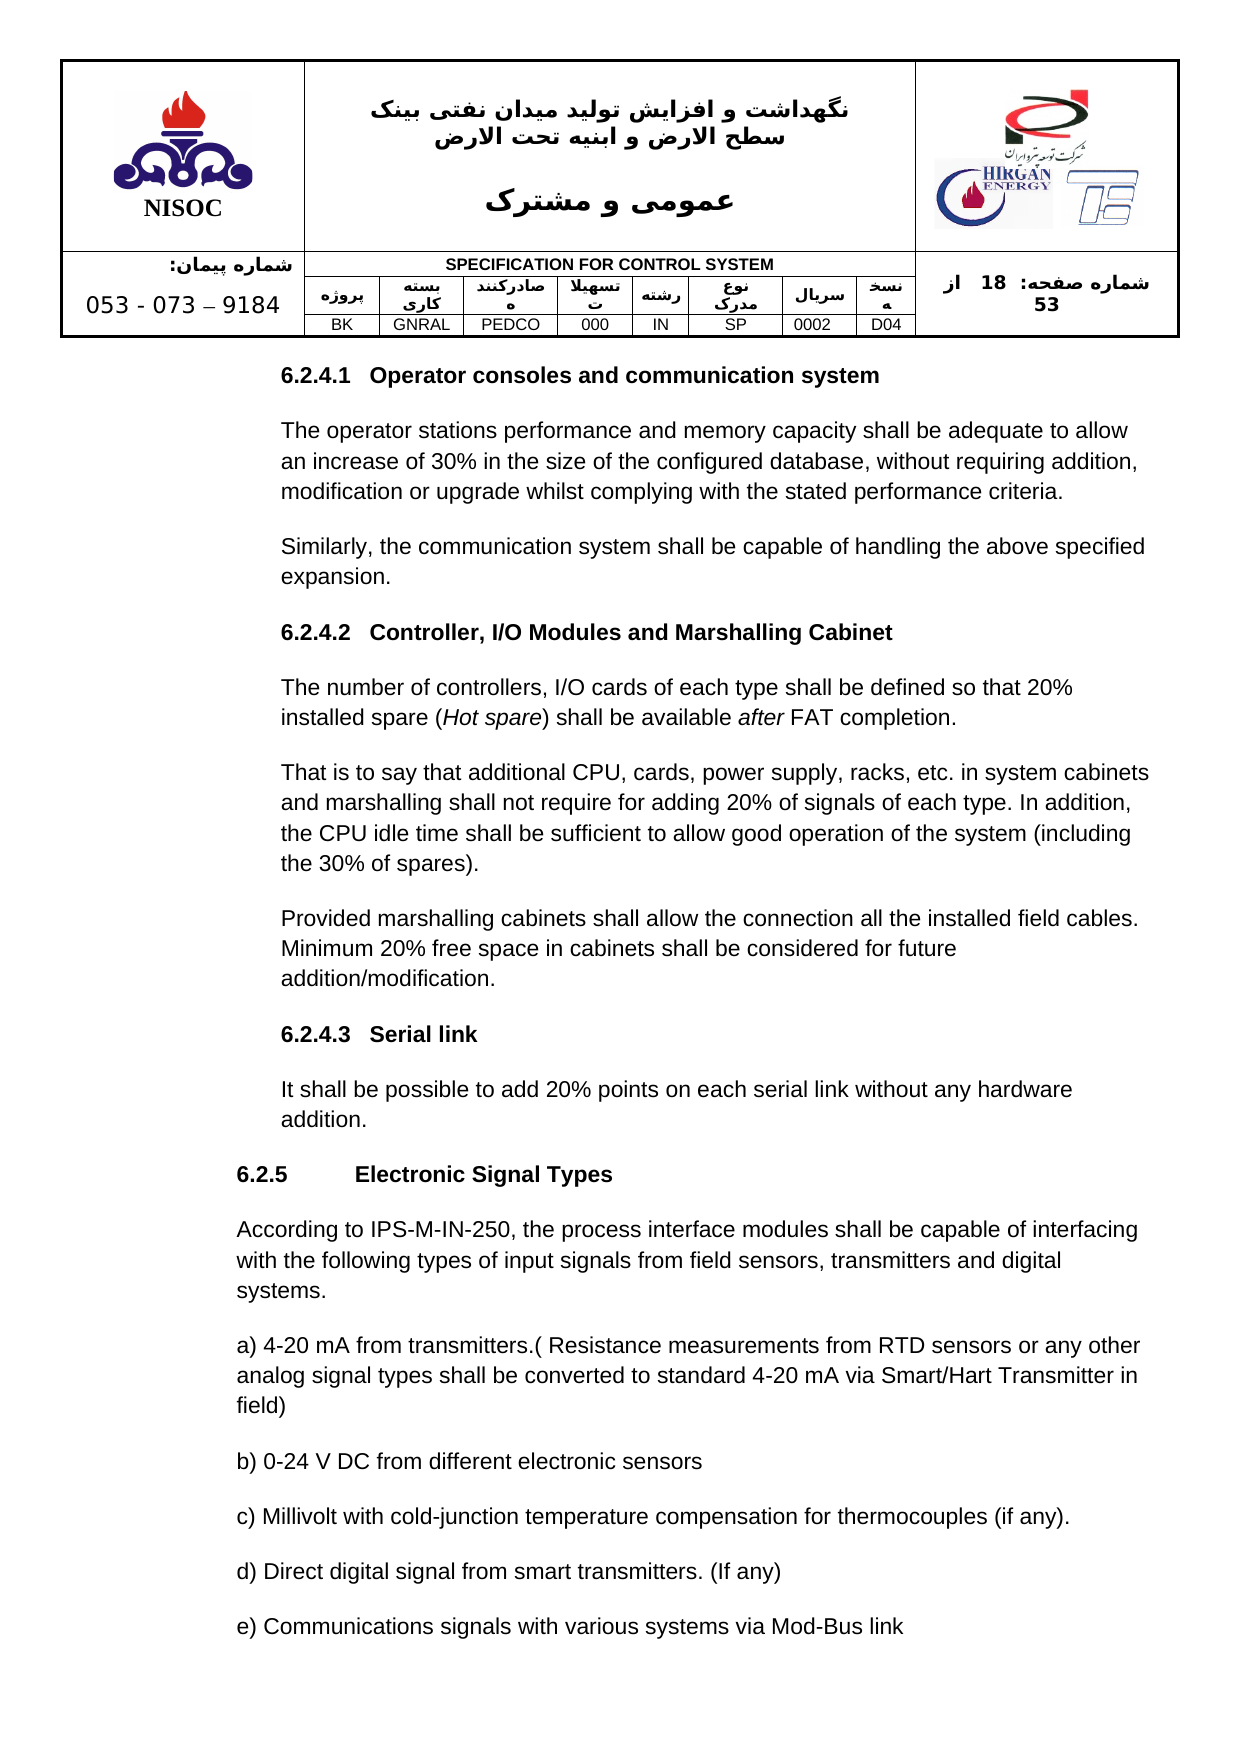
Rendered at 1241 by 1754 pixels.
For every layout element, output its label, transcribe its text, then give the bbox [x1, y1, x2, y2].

list Operator consoles and communication system [281, 362, 1152, 388]
picture [934, 89, 1089, 229]
list Electronic Signal Types [236, 1161, 1152, 1187]
text Provided marshalling cabinets shall allow the connection all the installed field cables. Minimum 20% free space in cabinets shall be considered for future addition/modification. [281, 905, 1152, 992]
text According to IPS-M-IN-250, the process interface modules shall be capable of interfacing with the following types of input signals from field sensors, transmitters and digital systems. [236, 1216, 1152, 1303]
text It shall be possible to add 20% points on each serial link without any hardware addition. [281, 1076, 1152, 1132]
picture [113, 91, 253, 193]
list Serial link [281, 1021, 1152, 1047]
text d) Direct digital signal from smart transmitters. (If any) [236, 1558, 1152, 1584]
text The number of controllers, I/O cards of each type shall be defined so that 20% installed spare (Hot spare) shall be available after FAT completion. [281, 674, 1152, 730]
text e) Communications signals with various systems via Mod-Bus link [236, 1613, 1152, 1639]
text The operator stations performance and memory capacity shall be adequate to allow an increase of 30% in the size of the configured database, without requiring addition, modification or upgrade whilst complying with the stated performance criteria. [281, 417, 1152, 504]
text a) 4-20 mA from transmitters.( Resistance measurements from RTD sensors or any other analog signal types shall be converted to standard 4-20 mA via Smart/Hart Transmitter in field) [236, 1332, 1152, 1419]
text Similarly, the communication system shall be capable of handling the above specified expansion. [281, 533, 1152, 589]
text b) 0-24 V DC from different electronic sensors [236, 1448, 1152, 1474]
text c) Millivolt with cold-junction temperature compensation for thermocouples (if any). [236, 1503, 1152, 1529]
list Controller, I/O Modules and Marshalling Cabinet [281, 618, 1152, 645]
text That is to say that additional CPU, cards, power supply, racks, etc. in system cabinets and marshalling shall not require for adding 20% of signals of each type. In addition, the CPU idle time shall be sufficient to allow good operation of the system (including the 30% of spares). [281, 759, 1152, 876]
